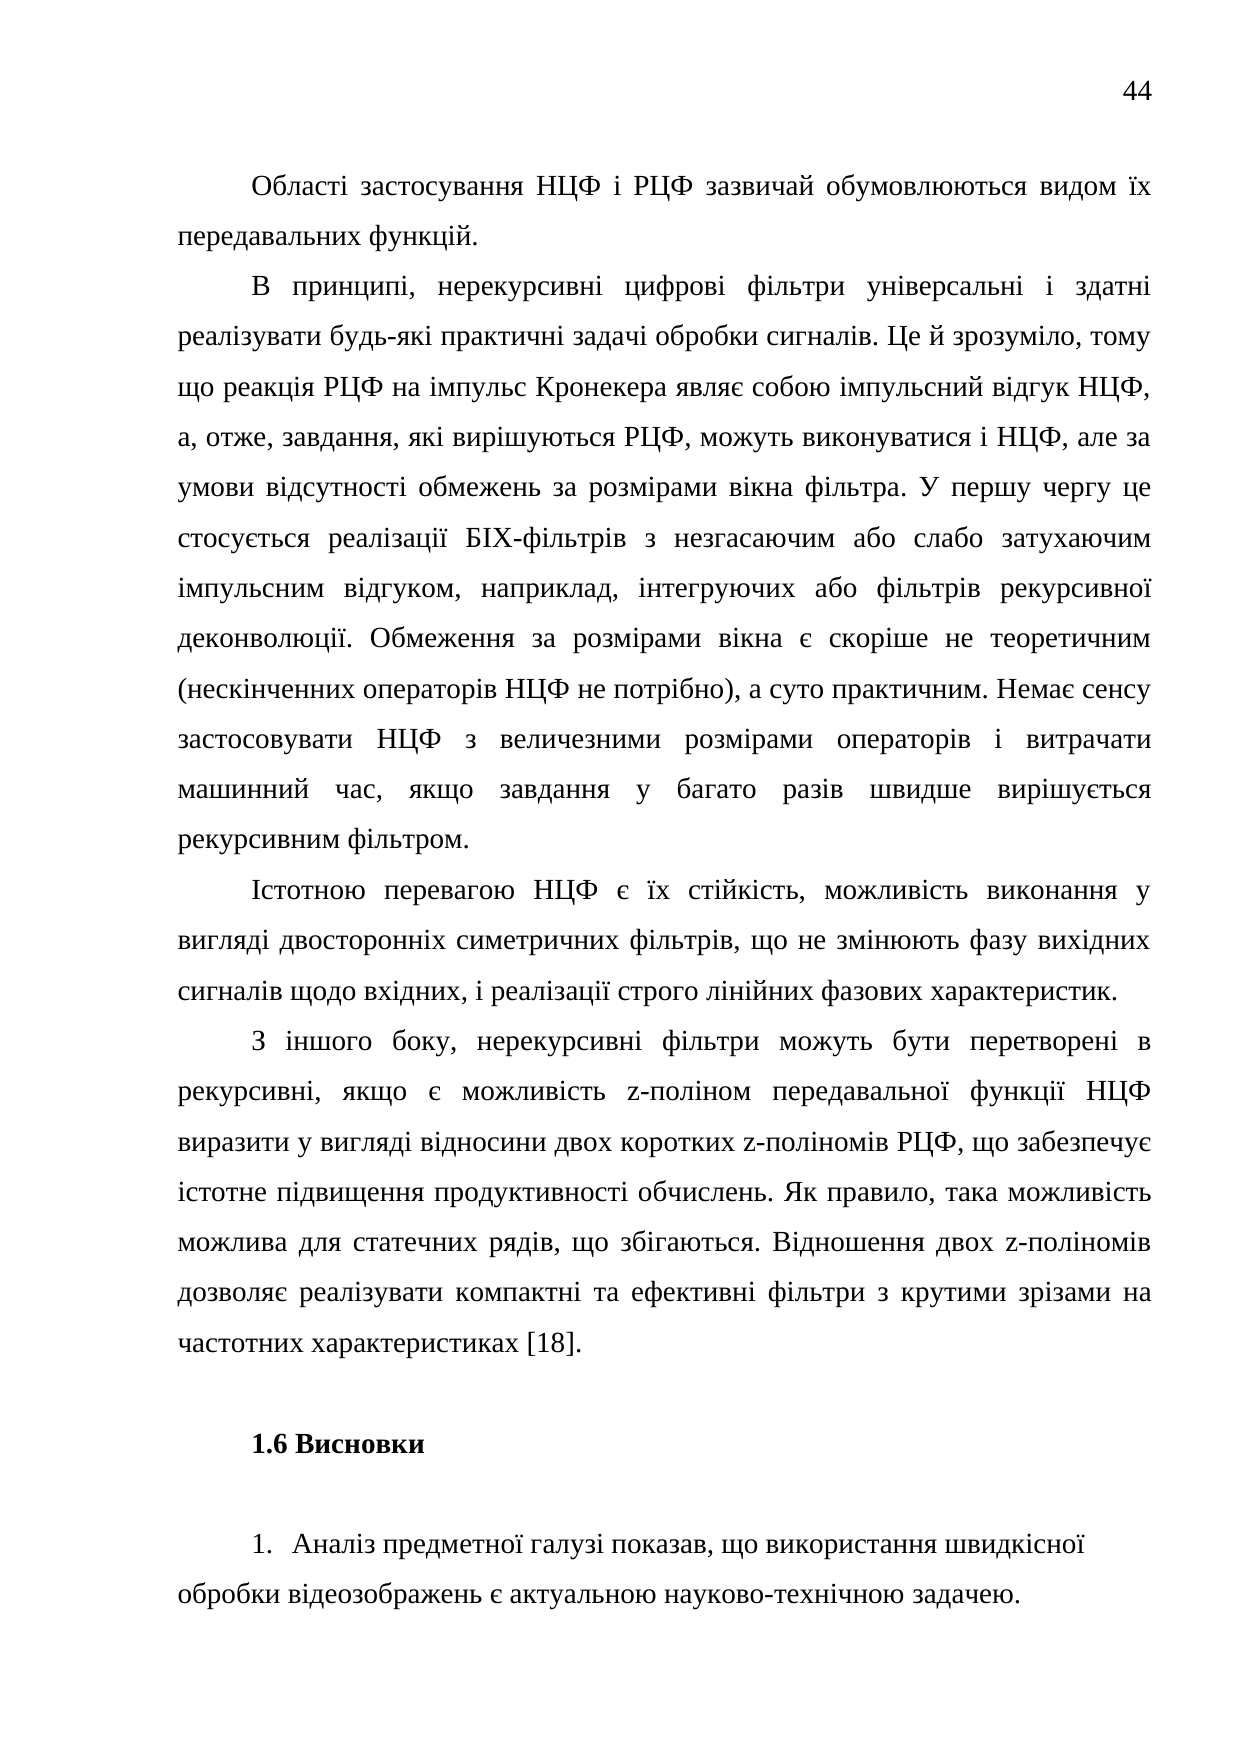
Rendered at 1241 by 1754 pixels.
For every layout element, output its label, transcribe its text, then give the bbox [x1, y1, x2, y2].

text В принципі, нерекурсивні цифрові фільтри універсальні і здатні реалізувати будь-які практичні задачі обробки сигналів. Це й зрозуміло, тому що реакція РЦФ на імпульс Кронекера являє собою імпульсний відгук НЦФ, а, отже, завдання, які вирішуються РЦФ, можуть виконуватися і НЦФ, але за умови відсутності обмежень за розмірами вікна фільтра. У першу чергу це стосується реалізації БІХ-фільтрів з незгасаючим або слабо затухаючим імпульсним відгуком, наприклад, інтегруючих або фільтрів рекурсивної деконволюції. Обмеження за розмірами вікна є скоріше не теоретичним (нескінченних операторів НЦФ не потрібно), а суто практичним. Немає сенсу застосовувати НЦФ з величезними розмірами операторів і витрачати машинний час, якщо завдання у багато разів швидше вирішується рекурсивним фільтром. [177, 268, 1152, 855]
list Аналіз предметної галузі показав, що використання швидкісної обробки відеозображень є актуальною науково-технічною задачею. [177, 1526, 1152, 1610]
text Істотною перевагою НЦФ є їх стійкість, можливість виконання у вигляді двосторонніх симетричних фільтрів, що не змінюють фазу вихідних сигналів щодо вхідних, і реалізації строго лінійних фазових характеристик. [177, 872, 1152, 1006]
text Області застосування НЦФ і РЦФ зазвичай обумовлюються видом їх передавальних функцій. [177, 168, 1152, 251]
subtitle 1.6 Висновки [251, 1426, 1240, 1460]
text З іншого боку, нерекурсивні фільтри можуть бути перетворені в рекурсивні, якщо є можливість z-поліном передавальної функції НЦФ виразити у вигляді відносини двох коротких z-поліномів РЦФ, що забезпечує істотне підвищення продуктивності обчислень. Як правило, така можливість можлива для статечних рядів, що збігаються. Відношення двох z-поліномів дозволяє реалізувати компактні та ефективні фільтри з крутими зрізами на частотних характеристиках [18]. [177, 1023, 1152, 1358]
